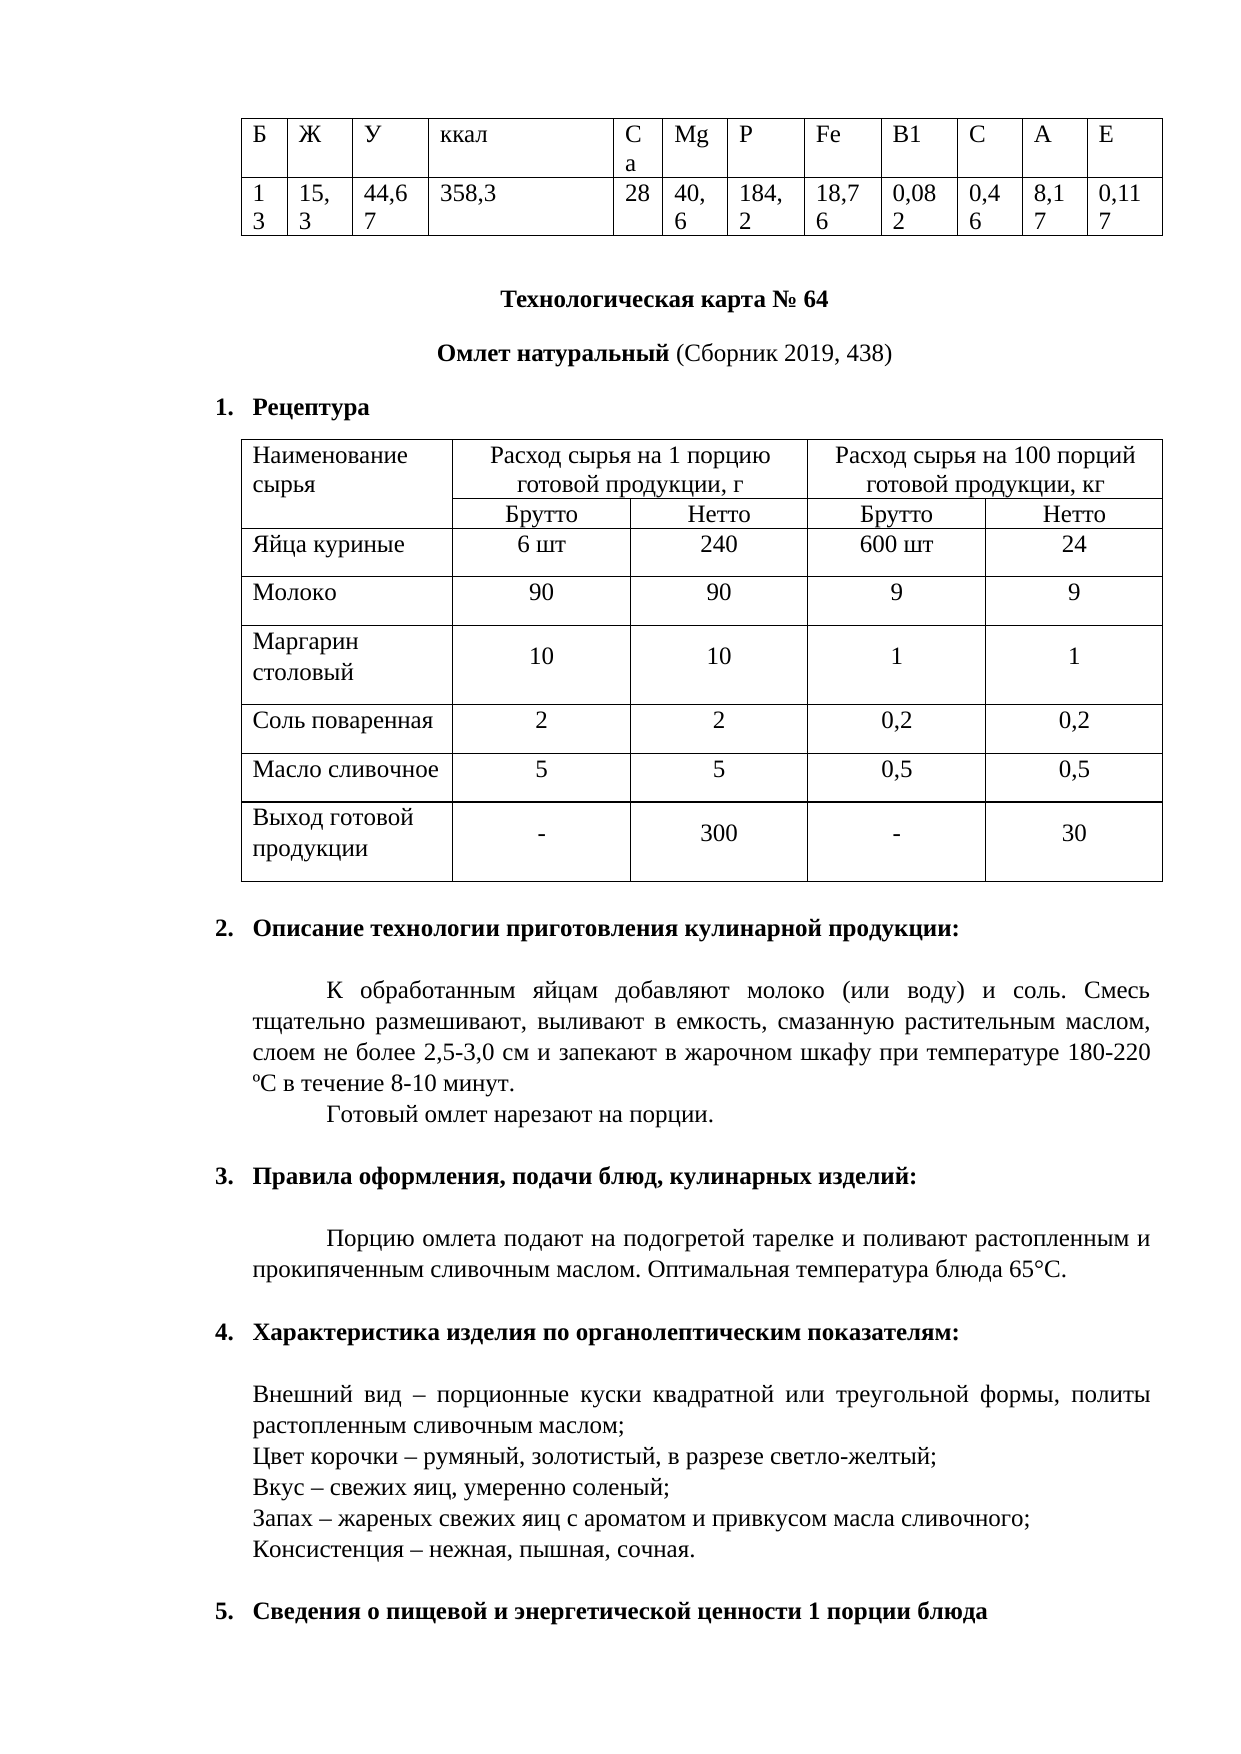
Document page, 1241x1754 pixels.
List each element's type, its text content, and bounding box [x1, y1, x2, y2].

table_cell Маргарин столовый [242, 626, 452, 704]
list Порцию омлета подают на подогретой тарелке и поливают растопленным и прокипяченным сливочным маслом. Оптимальная температура блюда 65°С. [252, 1223, 1152, 1283]
table_cell Брутто [453, 499, 630, 528]
table_cell - [808, 803, 985, 881]
table_cell 0,117 [1088, 178, 1162, 235]
table_cell 1 [808, 626, 985, 704]
table_cell А [1023, 119, 1087, 177]
table_cell 2 [453, 705, 630, 753]
table_cell 13 [242, 178, 287, 235]
table_cell 8,17 [1023, 178, 1087, 235]
table_cell В1 [882, 119, 957, 177]
table_cell Ж [288, 119, 352, 177]
table_header Наименование сырья [242, 440, 452, 528]
table_cell С [958, 119, 1022, 177]
table_cell 0,082 [882, 178, 957, 235]
table_cell 184,2 [728, 178, 804, 235]
list Вкус – свежих яиц, умеренно соленый; [252, 1472, 1152, 1501]
table_cell 600 шт [808, 529, 985, 576]
table_header Расход сырья на 1 порцию готовой продукции, г [453, 440, 807, 498]
table_cell Б [242, 119, 287, 177]
list Описание технологии приготовления кулинарной продукции: [215, 913, 1152, 942]
table_cell 5 [453, 754, 630, 801]
list Готовый омлет нарезают на порции. [252, 1099, 1152, 1128]
table_cell Е [1088, 119, 1162, 177]
table_cell 90 [453, 577, 630, 625]
table_cell 10 [453, 626, 630, 704]
table_cell Молоко [242, 577, 452, 625]
table_cell Выход готовой продукции [242, 803, 452, 881]
table_cell 0,2 [808, 705, 985, 753]
table_cell 0,5 [986, 754, 1162, 801]
text Омлет натуральный (Сборник 2019, 438) [177, 338, 1152, 367]
list Рецептура [215, 392, 1152, 420]
table_cell Са [614, 119, 662, 177]
table_cell 0,5 [808, 754, 985, 801]
list Консистенция – нежная, пышная, сочная. [252, 1534, 1152, 1563]
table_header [429, 119, 613, 177]
table_cell 28 [614, 178, 662, 235]
table_cell 24 [986, 529, 1162, 576]
table_cell 240 [631, 529, 807, 576]
list Запах – жареных свежих яиц с ароматом и привкусом масла сливочного; [252, 1503, 1152, 1532]
table_cell Нетто [986, 499, 1162, 528]
table_cell 6 шт [453, 529, 630, 576]
list К обработанным яйцам добавляют молоко (или воду) и соль. Смесь тщательно размешивают, выливают в емкость, смазанную растительным маслом, слоем не более 2,5-3,0 см и запекают в жарочном шкафу при температуре 180-220 ºС в течение 8-10 минут. [252, 975, 1152, 1097]
table_cell Брутто [808, 499, 985, 528]
table_cell 90 [631, 577, 807, 625]
table_cell 40,6 [663, 178, 727, 235]
table_cell 1 [986, 626, 1162, 704]
table_cell 2 [631, 705, 807, 753]
table_cell 44,67 [353, 178, 428, 235]
table_cell 15,3 [288, 178, 352, 235]
table_cell У [353, 119, 428, 177]
text Технологическая карта № 64 [177, 284, 1152, 313]
table_cell Р [728, 119, 804, 177]
table_cell 300 [631, 803, 807, 881]
list Цвет корочки – румяный, золотистый, в разрезе светло-желтый; [252, 1441, 1152, 1469]
table_cell 5 [631, 754, 807, 801]
list Правила оформления, подачи блюд, кулинарных изделий: [215, 1161, 1152, 1190]
table_header Расход сырья на 100 порций готовой продукции, кг [808, 440, 1162, 498]
table_cell 9 [986, 577, 1162, 625]
table_cell Масло сливочное [242, 754, 452, 801]
table_cell Яйца куриные [242, 529, 452, 576]
table_cell 0,2 [986, 705, 1162, 753]
table_cell 18,76 [805, 178, 881, 235]
table_cell Соль поваренная [242, 705, 452, 753]
table_cell 358,3 [429, 178, 613, 235]
table_cell 9 [808, 577, 985, 625]
table_cell - [453, 803, 630, 881]
table_cell Fe [805, 119, 881, 177]
table_cell 10 [631, 626, 807, 704]
table_cell Нетто [631, 499, 807, 528]
list Сведения о пищевой и энергетической ценности 1 порции блюда [215, 1596, 1152, 1625]
list Внешний вид – порционные куски квадратной или треугольной формы, политы растопленным сливочным маслом; [252, 1379, 1152, 1438]
list Характеристика изделия по органолептическим показателям: [215, 1317, 1152, 1345]
table_cell 30 [986, 803, 1162, 881]
table_cell Мg [663, 119, 727, 177]
table_cell 0,46 [958, 178, 1022, 235]
